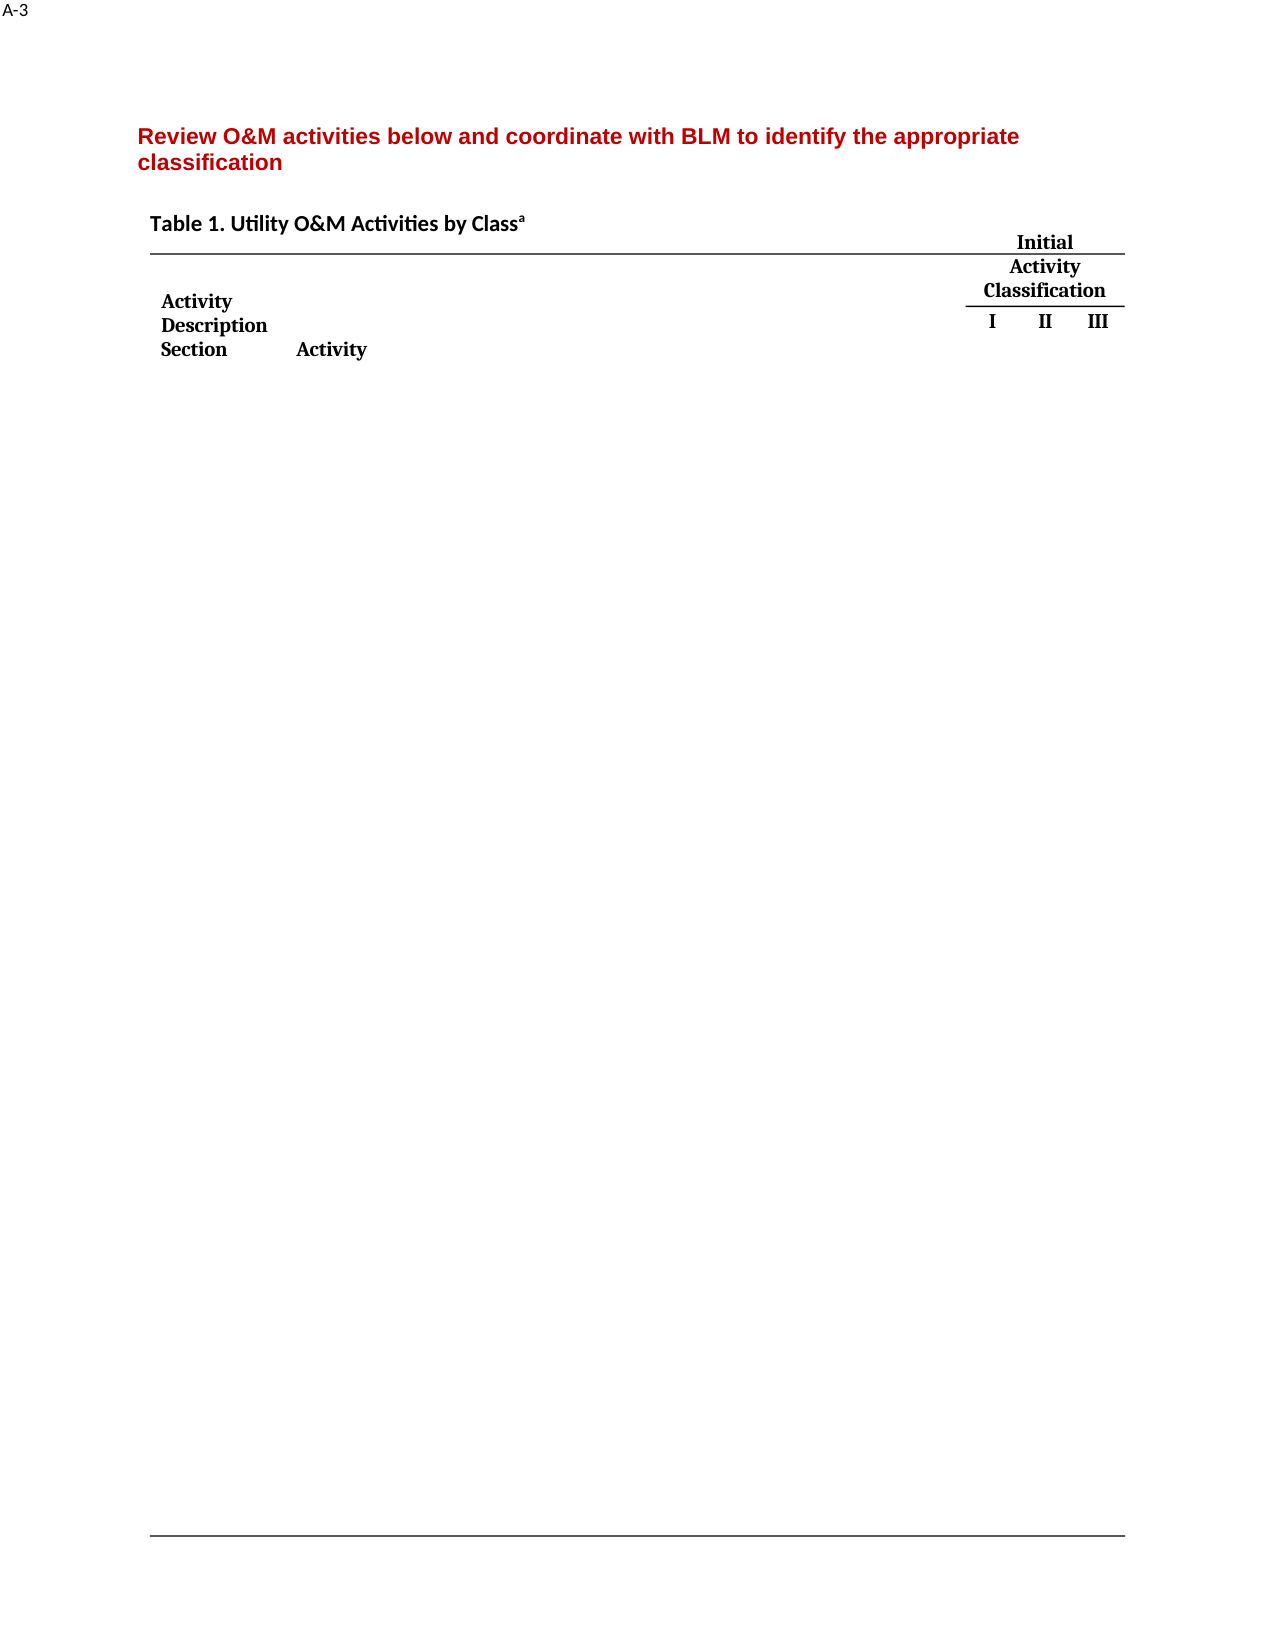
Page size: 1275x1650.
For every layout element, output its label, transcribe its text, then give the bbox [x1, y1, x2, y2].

text Section Activity [161, 337, 531, 361]
text I II III [968, 310, 1129, 334]
text Initial Activity Classification [981, 255, 1109, 302]
text Initial Activity Classification [981, 230, 1109, 253]
text Table 1. Utility O&M Activities by Classa [150, 209, 531, 238]
text Review O&M activities below and coordinate with BLM to identify the appropriate classification [137, 123, 1152, 176]
text Activity Description [161, 289, 341, 337]
